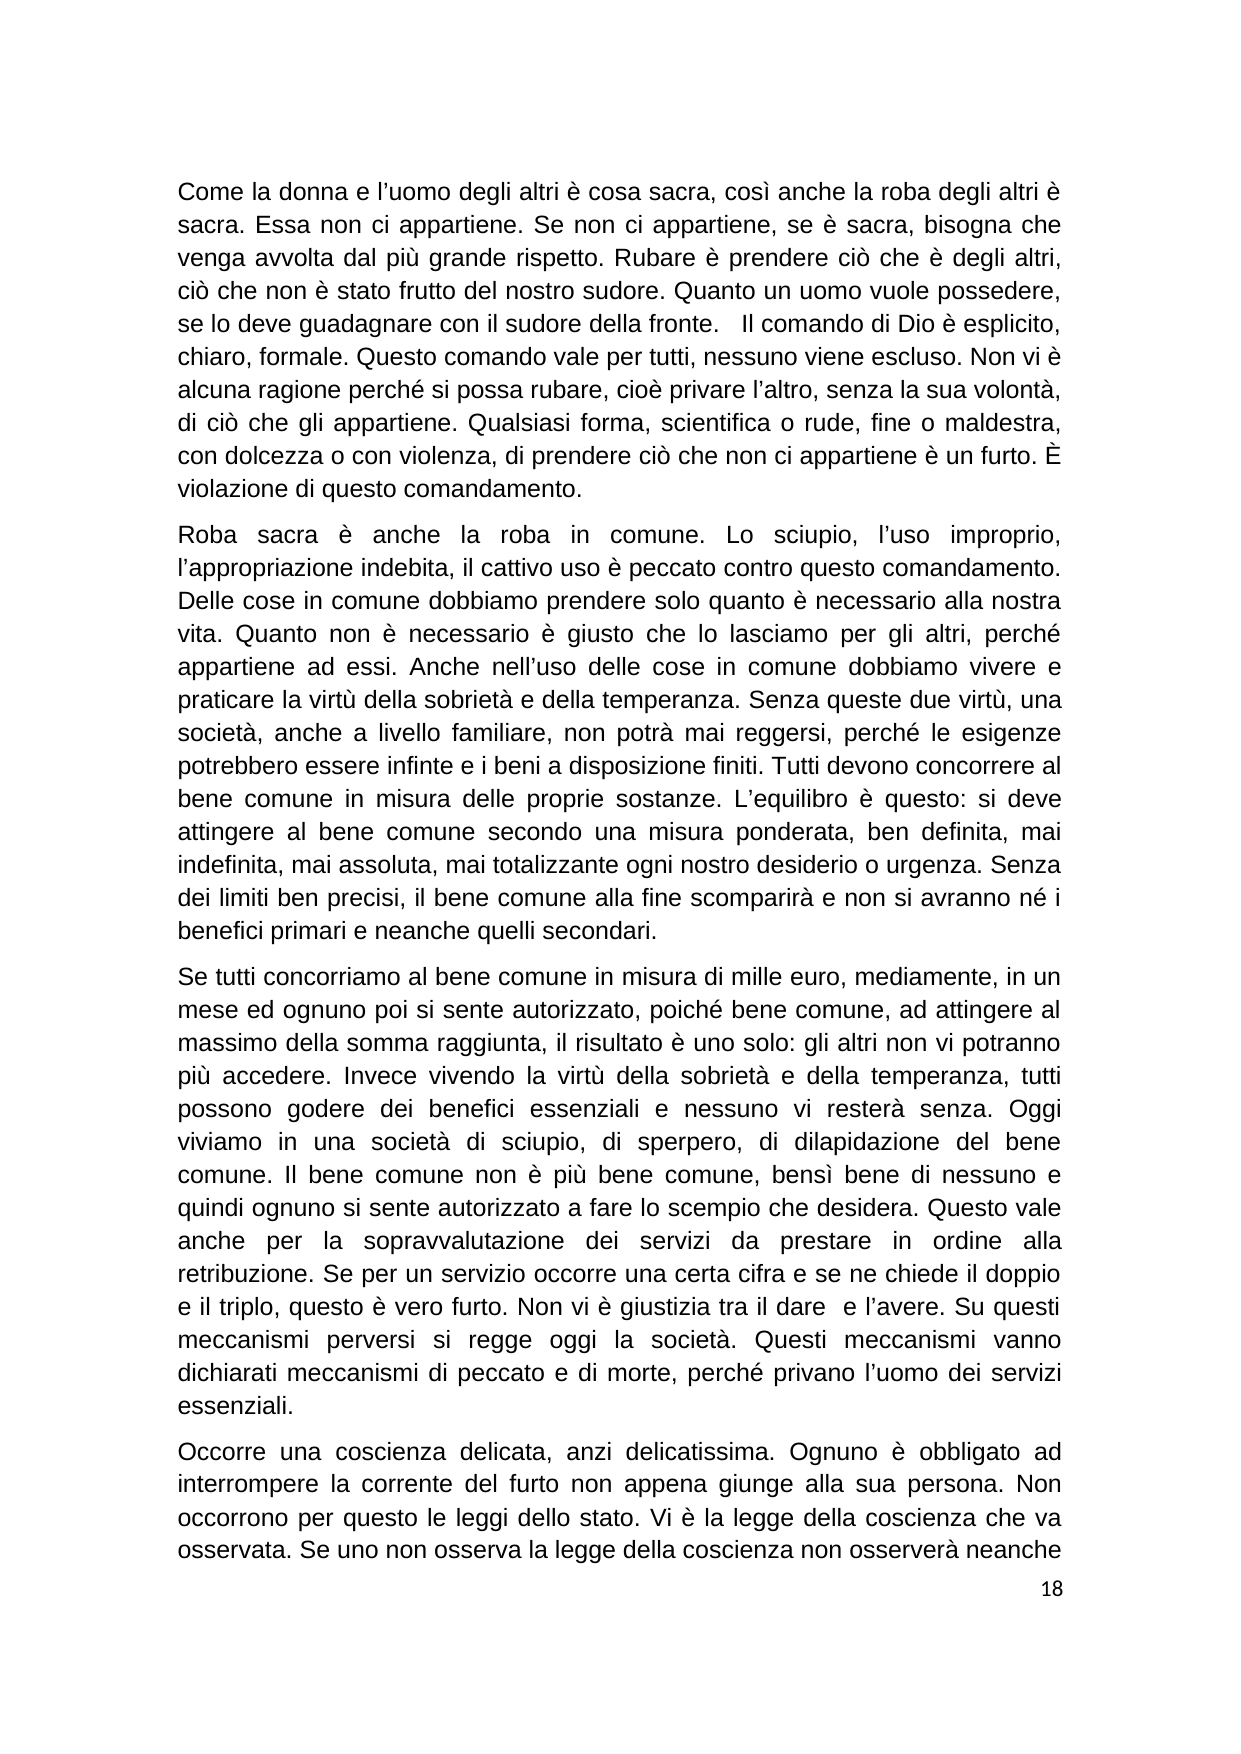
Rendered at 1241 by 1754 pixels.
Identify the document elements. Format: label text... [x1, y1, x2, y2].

text Come la donna e l’uomo degli altri è cosa sacra, così anche la roba degli altri è sacra. Essa non ci appartiene. Se non ci appartiene, se è sacra, bisogna che venga avvolta dal più grande rispetto. Rubare è prendere ciò che è degli altri, ciò che non è stato frutto del nostro sudore. Quanto un uomo vuole possedere, se lo deve guadagnare con il sudore della fronte. Il comando di Dio è esplicito, chiaro, formale. Questo comando vale per tutti, nessuno viene escluso. Non vi è alcuna ragione perché si possa rubare, cioè privare l’altro, senza la sua volontà, di ciò che gli appartiene. Qualsiasi forma, scientifica o rude, fine o maldestra, con dolcezza o con violenza, di prendere ciò che non ci appartiene è un furto. È violazione di questo comandamento. [177, 177, 1063, 503]
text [177, 1436, 1063, 1564]
text Roba sacra è anche la roba in comune. Lo sciupio, l’uso improprio, l’appropriazione indebita, il cattivo uso è peccato contro questo comandamento. Delle cose in comune dobbiamo prendere solo quanto è necessario alla nostra vita. Quanto non è necessario è giusto che lo lasciamo per gli altri, perché appartiene ad essi. Anche nell’uso delle cose in comune dobbiamo vivere e praticare la virtù della sobrietà e della temperanza. Senza queste due virtù, una società, anche a livello familiare, non potrà mai reggersi, perché le esigenze potrebbero essere infinte e i beni a disposizione finiti. Tutti devono concorrere al bene comune in misura delle proprie sostanze. L’equilibro è questo: si deve attingere al bene comune secondo una misura ponderata, ben definita, mai indefinita, mai assoluta, mai totalizzante ogni nostro desiderio o urgenza. Senza dei limiti ben precisi, il bene comune alla fine scomparirà e non si avranno né i benefici primari e neanche quelli secondari. [177, 520, 1063, 945]
text Se tutti concorriamo al bene comune in misura di mille euro, mediamente, in un mese ed ognuno poi si sente autorizzato, poiché bene comune, ad attingere al massimo della somma raggiunta, il risultato è uno solo: gli altri non vi potranno più accedere. Invece vivendo la virtù della sobrietà e della temperanza, tutti possono godere dei benefici essenziali e nessuno vi resterà senza. Oggi viviamo in una società di sciupio, di sperpero, di dilapidazione del bene comune. Il bene comune non è più bene comune, bensì bene di nessuno e quindi ognuno si sente autorizzato a fare lo scempio che desidera. Questo vale anche per la sopravvalutazione dei servizi da prestare in ordine alla retribuzione. Se per un servizio occorre una certa cifra e se ne chiede il doppio e il triplo, questo è vero furto. Non vi è giustizia tra il dare e l’avere. Su questi meccanismi perversi si regge oggi la società. Questi meccanismi vanno dichiarati meccanismi di peccato e di morte, perché privano l’uomo dei servizi essenziali. [177, 962, 1063, 1420]
